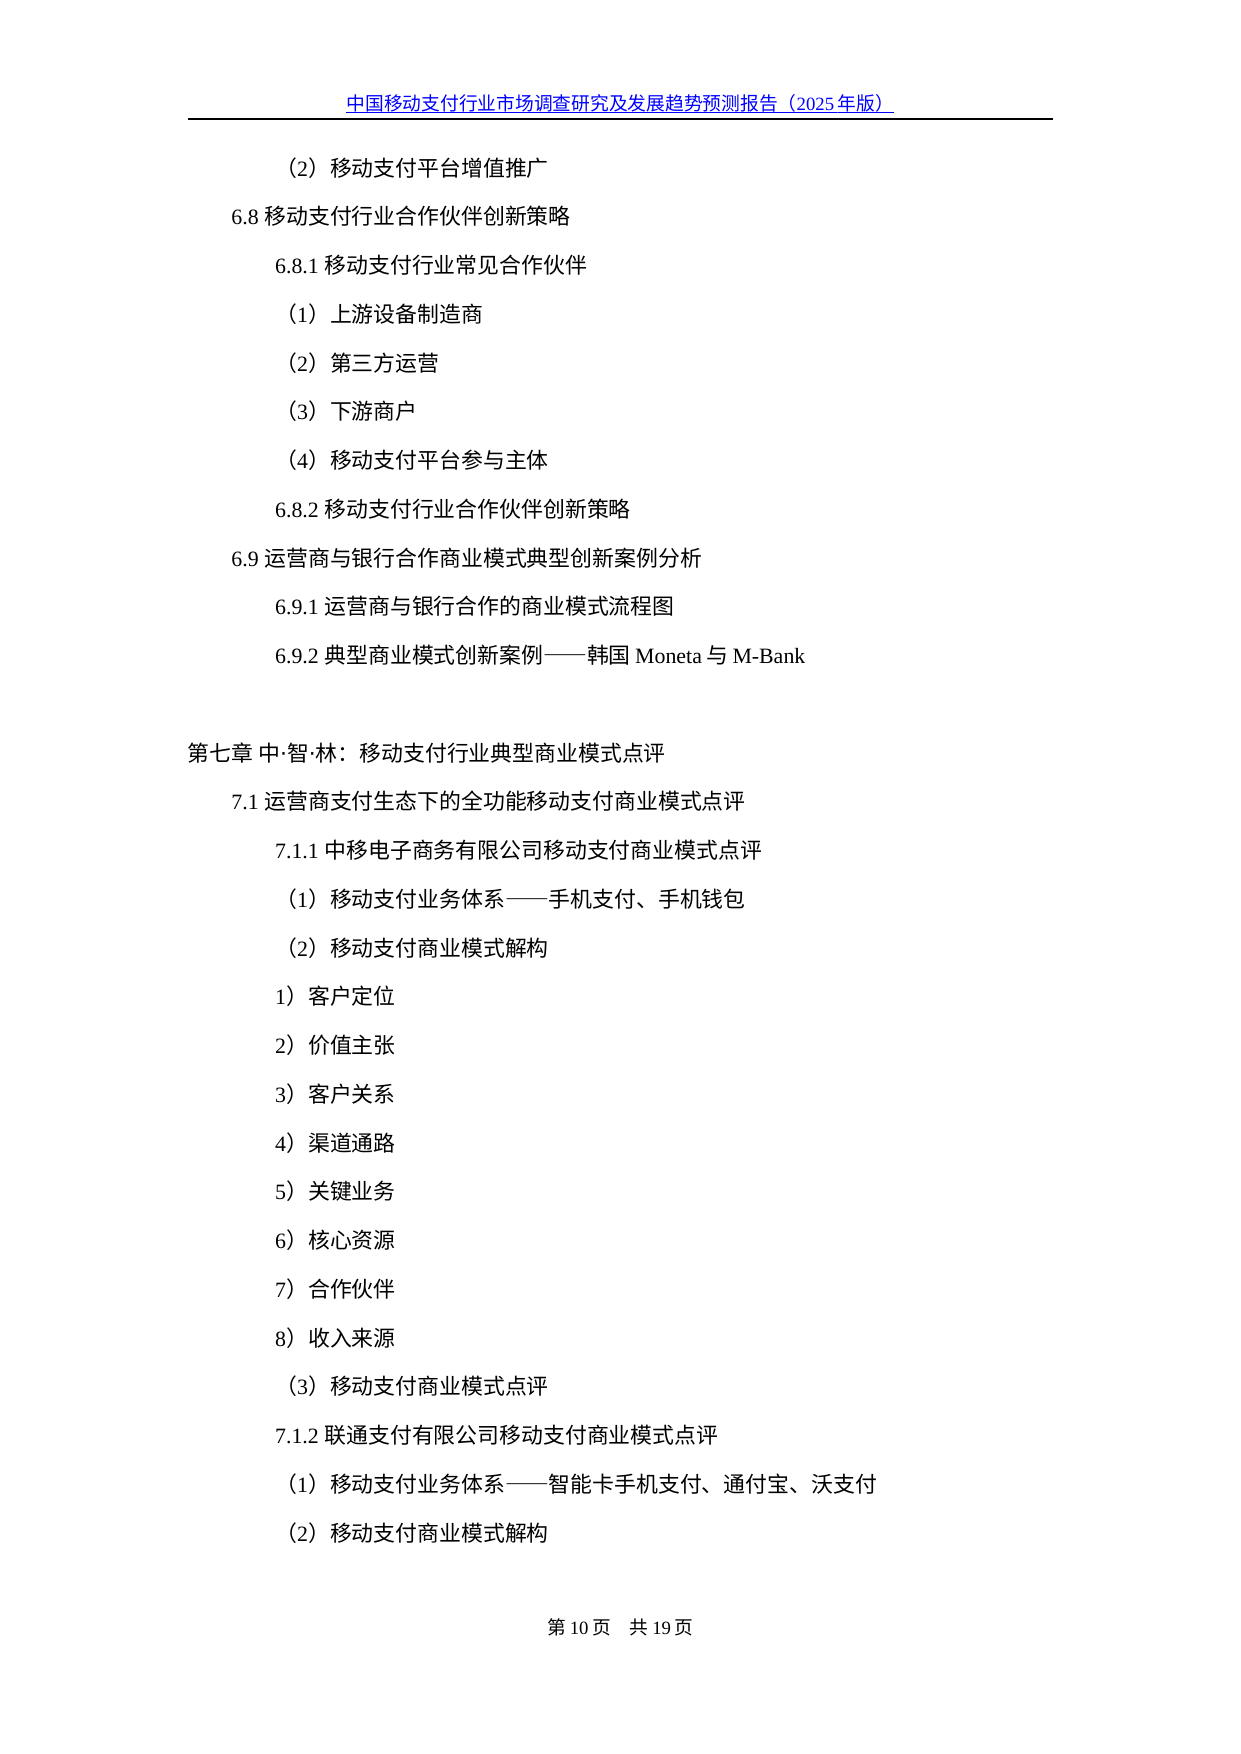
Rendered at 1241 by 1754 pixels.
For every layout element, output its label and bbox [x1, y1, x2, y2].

text [187, 150, 1053, 1548]
